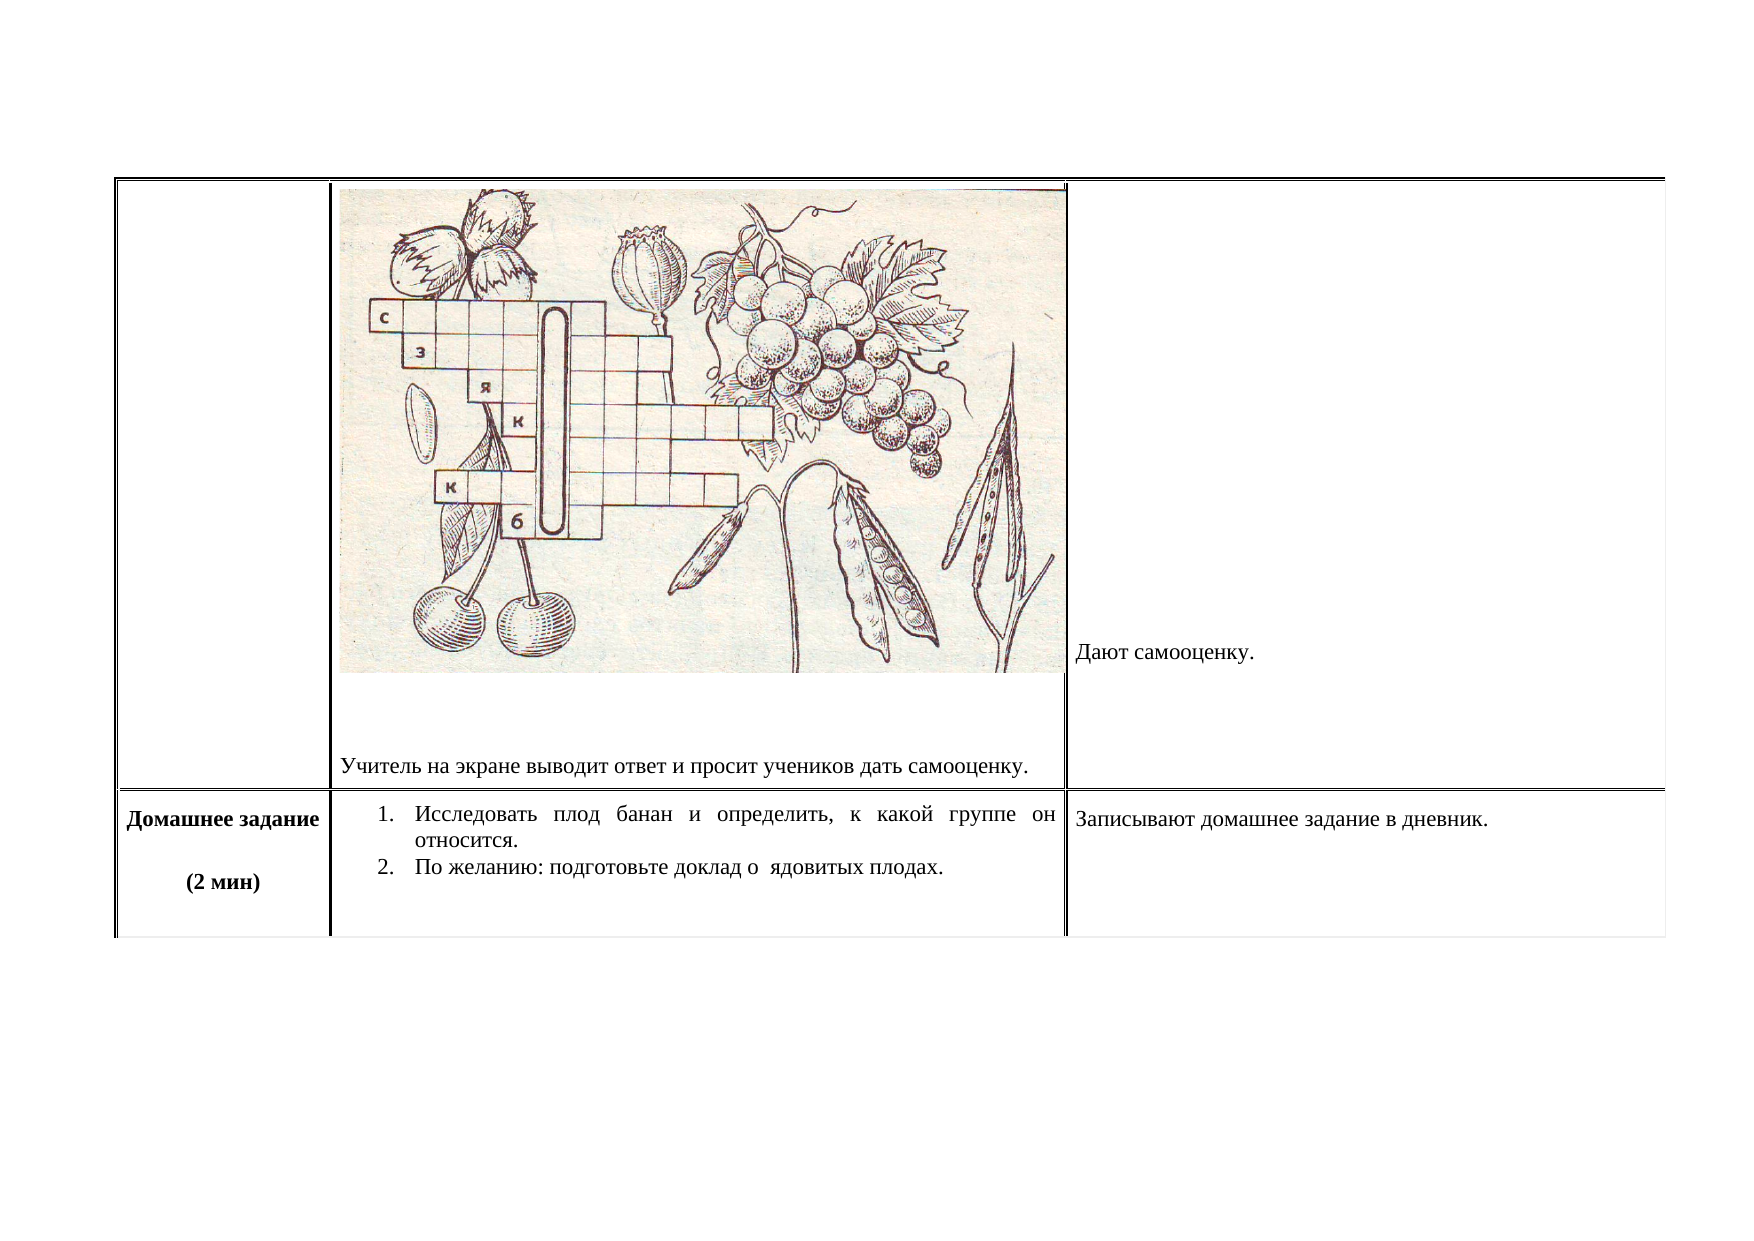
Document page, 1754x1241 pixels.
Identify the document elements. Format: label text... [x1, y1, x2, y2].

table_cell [330, 179, 1066, 787]
table_cell Записывают домашнее задание в дневник. [1068, 791, 1665, 936]
table_cell Исследовать плод банан и определить, к какой группе он относится. По желанию: подготовьте доклад о ядовитых плодах. [332, 791, 1064, 936]
table_cell Домашнее задание (2 мин) [118, 788, 329, 936]
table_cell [118, 179, 330, 787]
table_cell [1066, 181, 1665, 787]
picture [339, 189, 1066, 673]
